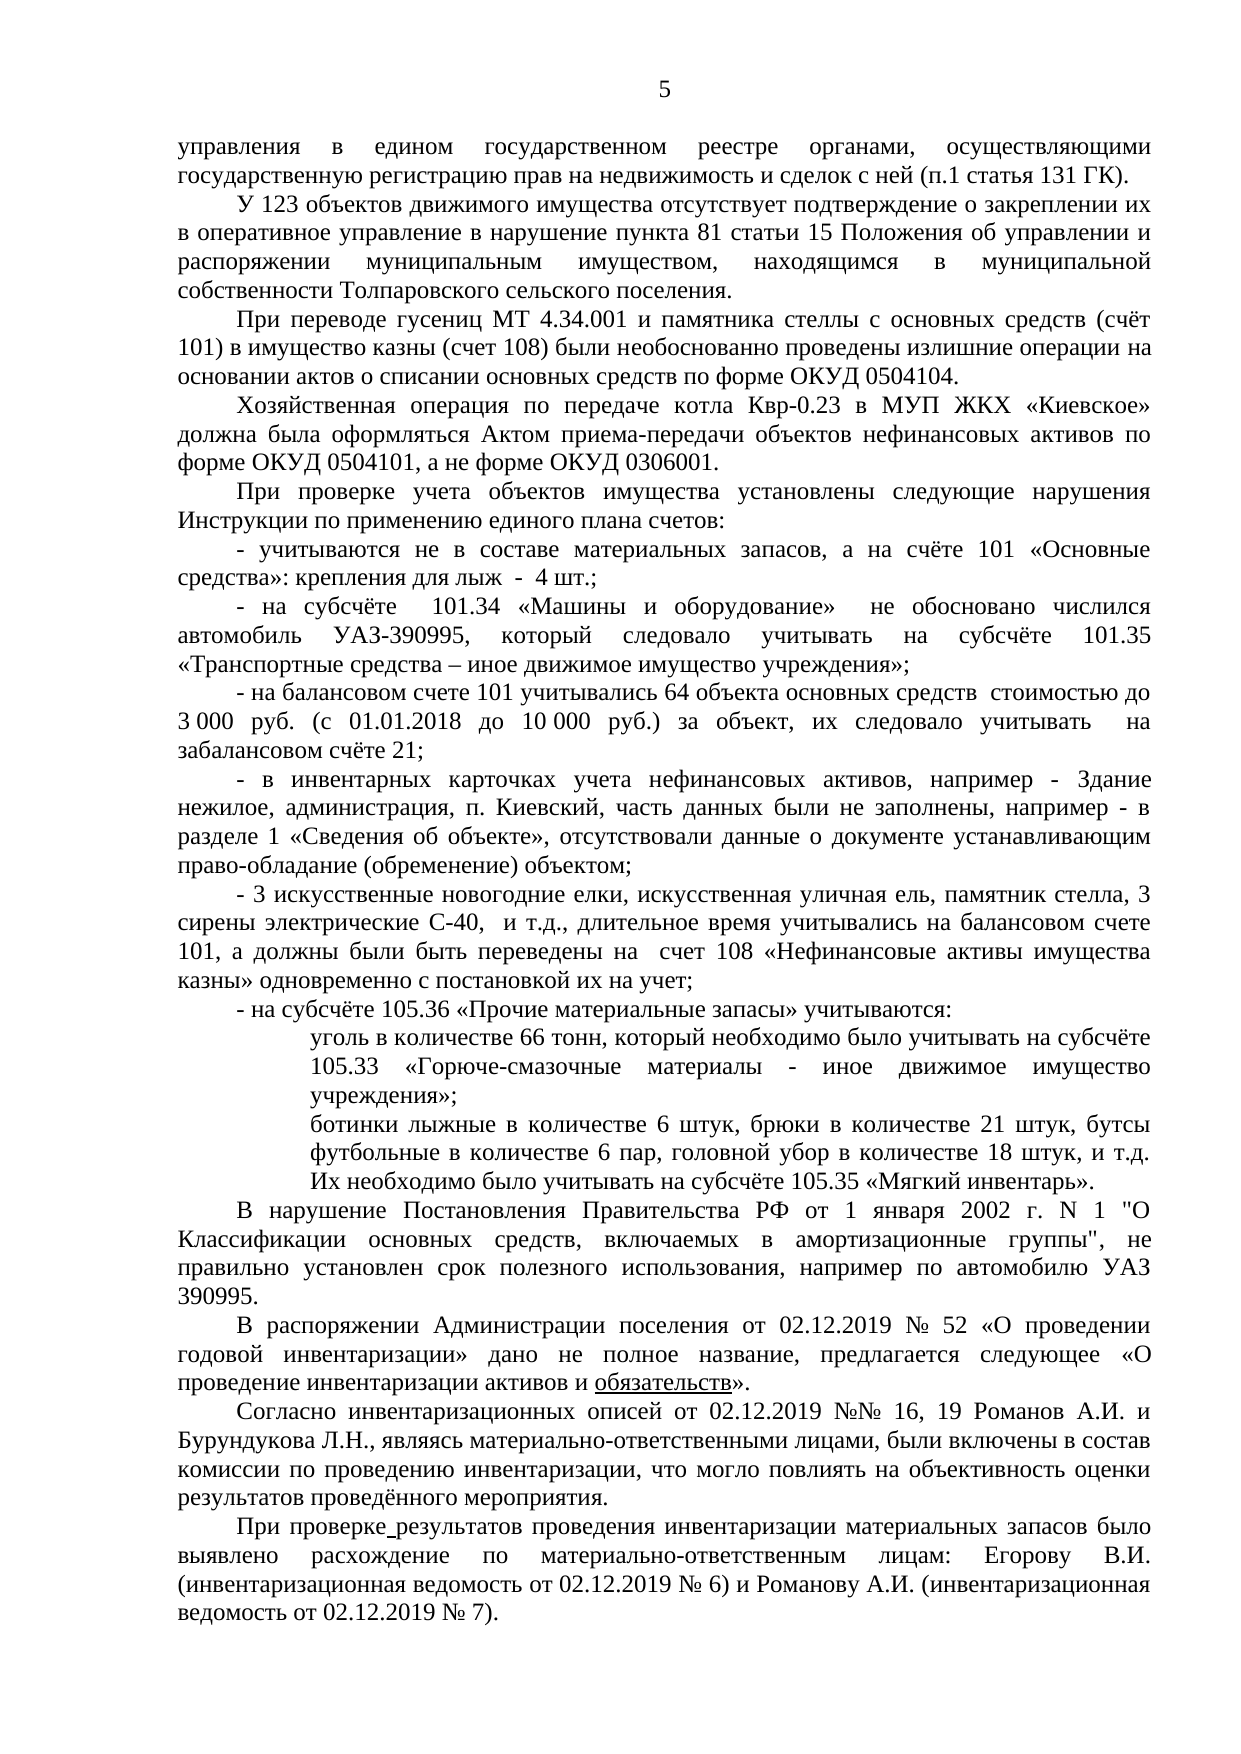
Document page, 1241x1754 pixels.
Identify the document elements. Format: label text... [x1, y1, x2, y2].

text Согласно инвентаризационных описей от 02.12.2019 №№ 16, 19 Романов А.И. и Бурундукова Л.Н., являясь материально-ответственными лицами, были включены в состав комиссии по проведению инвентаризации, что могло повлиять на объективность оценки результатов проведённого мероприятия. [177, 1396, 1152, 1511]
text В распоряжении Администрации поселения от 02.12.2019 № 52 «О проведении годовой инвентаризации» дано не полное название, предлагается следующее «О проведение инвентаризации активов и обязательств». [177, 1310, 1152, 1396]
text уголь в количестве 66 тонн, который необходимо было учитывать на субсчёте 105.33 «Горюче-смазочные материалы - иное движимое имущество учреждения»; [310, 1022, 1152, 1109]
text При проверке учета объектов имущества установлены следующие нарушения Инструкции по применению единого плана счетов: [177, 476, 1152, 534]
text В нарушение Постановления Правительства РФ от 1 января 2002 г. N 1 "О Классификации основных средств, включаемых в амортизационные группы", не правильно установлен срок полезного использования, например по автомобилю УАЗ 390995. [177, 1195, 1152, 1310]
text ботинки лыжные в количестве 6 штук, брюки в количестве 21 штук, бутсы футбольные в количестве 6 пар, головной убор в количестве 18 штук, и т.д. Их необходимо было учитывать на субсчёте 105.35 «Мягкий инвентарь». [310, 1109, 1152, 1195]
text При проверке результатов проведения инвентаризации материальных запасов было выявлено расхождение по материально-ответственным лицам: Егорову В.И. (инвентаризационная ведомость от 02.12.2019 № 6) и Романову А.И. (инвентаризационная ведомость от 02.12.2019 № 7). [177, 1511, 1152, 1626]
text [177, 131, 1152, 189]
text - 3 искусственные новогодние елки, искусственная уличная ель, памятник стелла, 3 сирены электрические С-40, и т.д., длительное время учитывались на балансовом счете 101, а должны были быть переведены на счет 108 «Нефинансовые активы имущества казны» одновременно с постановкой их на учет; [177, 879, 1152, 994]
text При переводе гусениц МТ 4.34.001 и памятника стеллы с основных средств (счёт 101) в имущество казны (счет 108) были необоснованно проведены излишние операции на основании актов о списании основных средств по форме ОКУД 0504104. [177, 304, 1152, 390]
text - на балансовом счете 101 учитывались 64 объекта основных средств стоимостью до 3 000 руб. (с 01.01.2018 до 10 000 руб.) за объект, их следовало учитывать на забалансовом счёте 21; [177, 677, 1152, 764]
text - на субсчёте 101.34 «Машины и оборудование» не обосновано числился автомобиль УАЗ-390995, который следовало учитывать на субсчёте 101.35 «Транспортные средства – иное движимое имущество учреждения»; [177, 591, 1152, 677]
text У 123 объектов движимого имущества отсутствует подтверждение о закреплении их в оперативное управление в нарушение пункта 81 статьи 15 Положения об управлении и распоряжении муниципальным имуществом, находящимся в муниципальной собственности Толпаровского сельского поселения. [177, 189, 1152, 304]
text - учитываются не в составе материальных запасов, а на счёте 101 «Основные средства»: крепления для лыж - 4 шт.; [177, 534, 1152, 591]
text - на субсчёте 105.36 «Прочие материальные запасы» учитываются: [177, 994, 1152, 1022]
text Хозяйственная операция по передаче котла Квр-0.23 в МУП ЖКХ «Киевское» должна была оформляться Актом приема-передачи объектов нефинансовых активов по форме ОКУД 0504101, а не форме ОКУД 0306001. [177, 390, 1152, 476]
text - в инвентарных карточках учета нефинансовых активов, например - Здание нежилое, администрация, п. Киевский, часть данных были не заполнены, например - в разделе 1 «Сведения об объекте», отсутствовали данные о документе устанавливающим право-обладание (обременение) объектом; [177, 764, 1152, 879]
